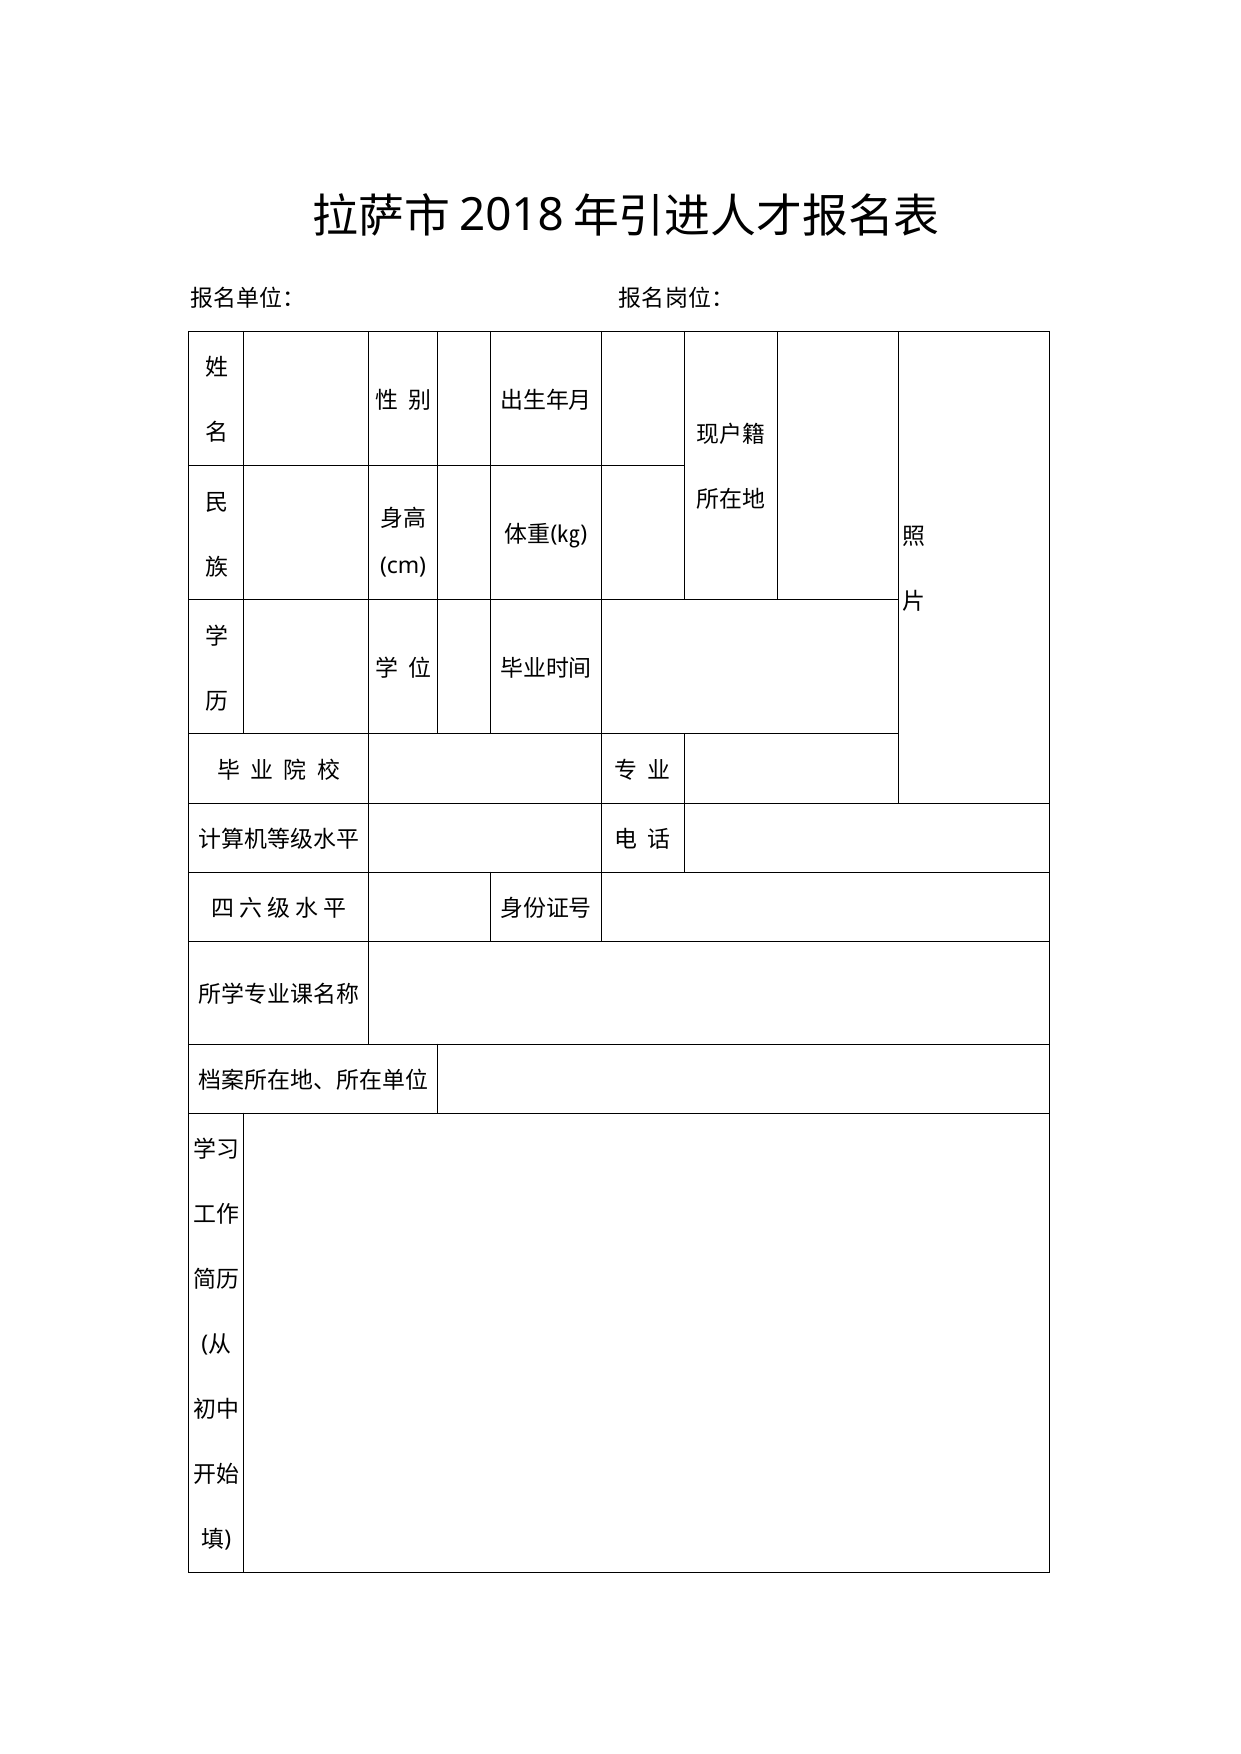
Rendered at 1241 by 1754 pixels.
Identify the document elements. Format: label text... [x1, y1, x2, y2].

table_cell 计算机等级水平 [189, 804, 368, 872]
table_cell 毕 业 院 校 [189, 734, 368, 802]
table_cell 所学专业课名称 [189, 942, 368, 1043]
table_cell 学 历 [189, 600, 243, 733]
table_cell 现户籍 所在地 [685, 332, 777, 599]
table_cell 姓 名 [189, 332, 243, 465]
table_cell [602, 873, 1049, 941]
table_cell 报名单位： 报名岗位： [189, 263, 1050, 331]
table_cell 学 位 [369, 600, 437, 733]
table_cell [602, 466, 684, 599]
table_cell [438, 1045, 1049, 1113]
table_cell 出生年月 [491, 332, 601, 465]
table_cell [602, 332, 684, 465]
table_cell [602, 600, 898, 733]
table_cell 民 族 [189, 466, 243, 599]
table_cell 专 业 [602, 734, 684, 802]
table_cell [438, 332, 490, 465]
table_cell 电 话 [602, 804, 684, 872]
table_cell 照 片 [899, 332, 1049, 802]
table_cell [244, 600, 368, 733]
table_cell [244, 1114, 1049, 1572]
table_cell [685, 804, 1049, 872]
table_cell 性 别 [369, 332, 437, 465]
table_cell [244, 466, 368, 599]
table_cell [369, 873, 490, 941]
table_cell [438, 466, 490, 599]
table_cell [438, 600, 490, 733]
table_cell [369, 804, 601, 872]
table_cell [244, 332, 368, 465]
table_cell [778, 332, 898, 599]
table_cell 四 六 级 水 平 [189, 873, 368, 941]
table_cell 身份证号 [491, 873, 601, 941]
table_cell 体重(㎏) [491, 466, 601, 599]
table_cell 学习工作简历 (从初中开始填) [189, 1114, 243, 1572]
table_cell [369, 942, 1049, 1043]
table_header 拉萨市2018年引进人才报名表 [189, 162, 1050, 263]
table_cell [685, 734, 898, 802]
table_cell [369, 734, 601, 802]
table_cell 档案所在地、所在单位 [189, 1045, 437, 1113]
table_cell 身高(cm) [369, 466, 437, 599]
table_cell 毕业时间 [491, 600, 601, 733]
